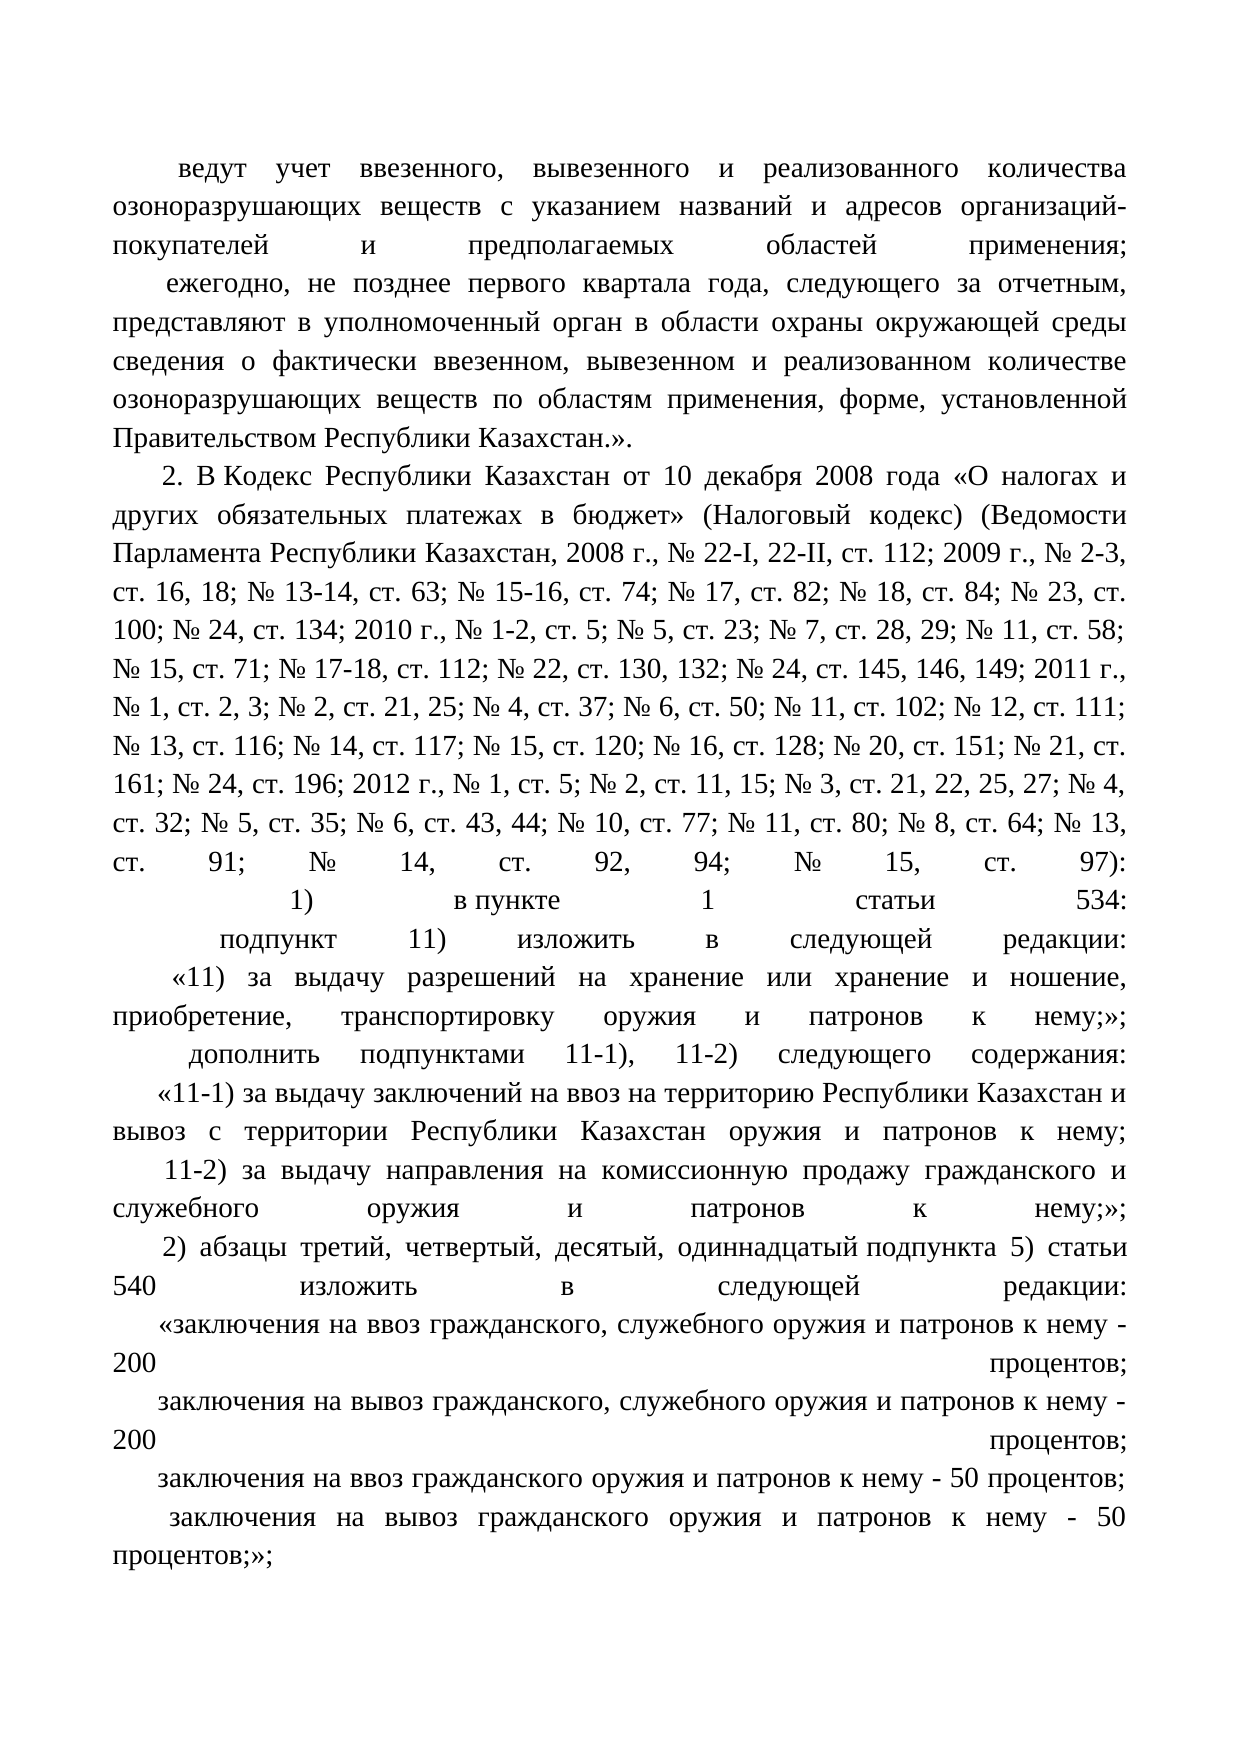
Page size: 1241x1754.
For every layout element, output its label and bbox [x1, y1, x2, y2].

text [112, 458, 1128, 1571]
text [112, 150, 1128, 453]
